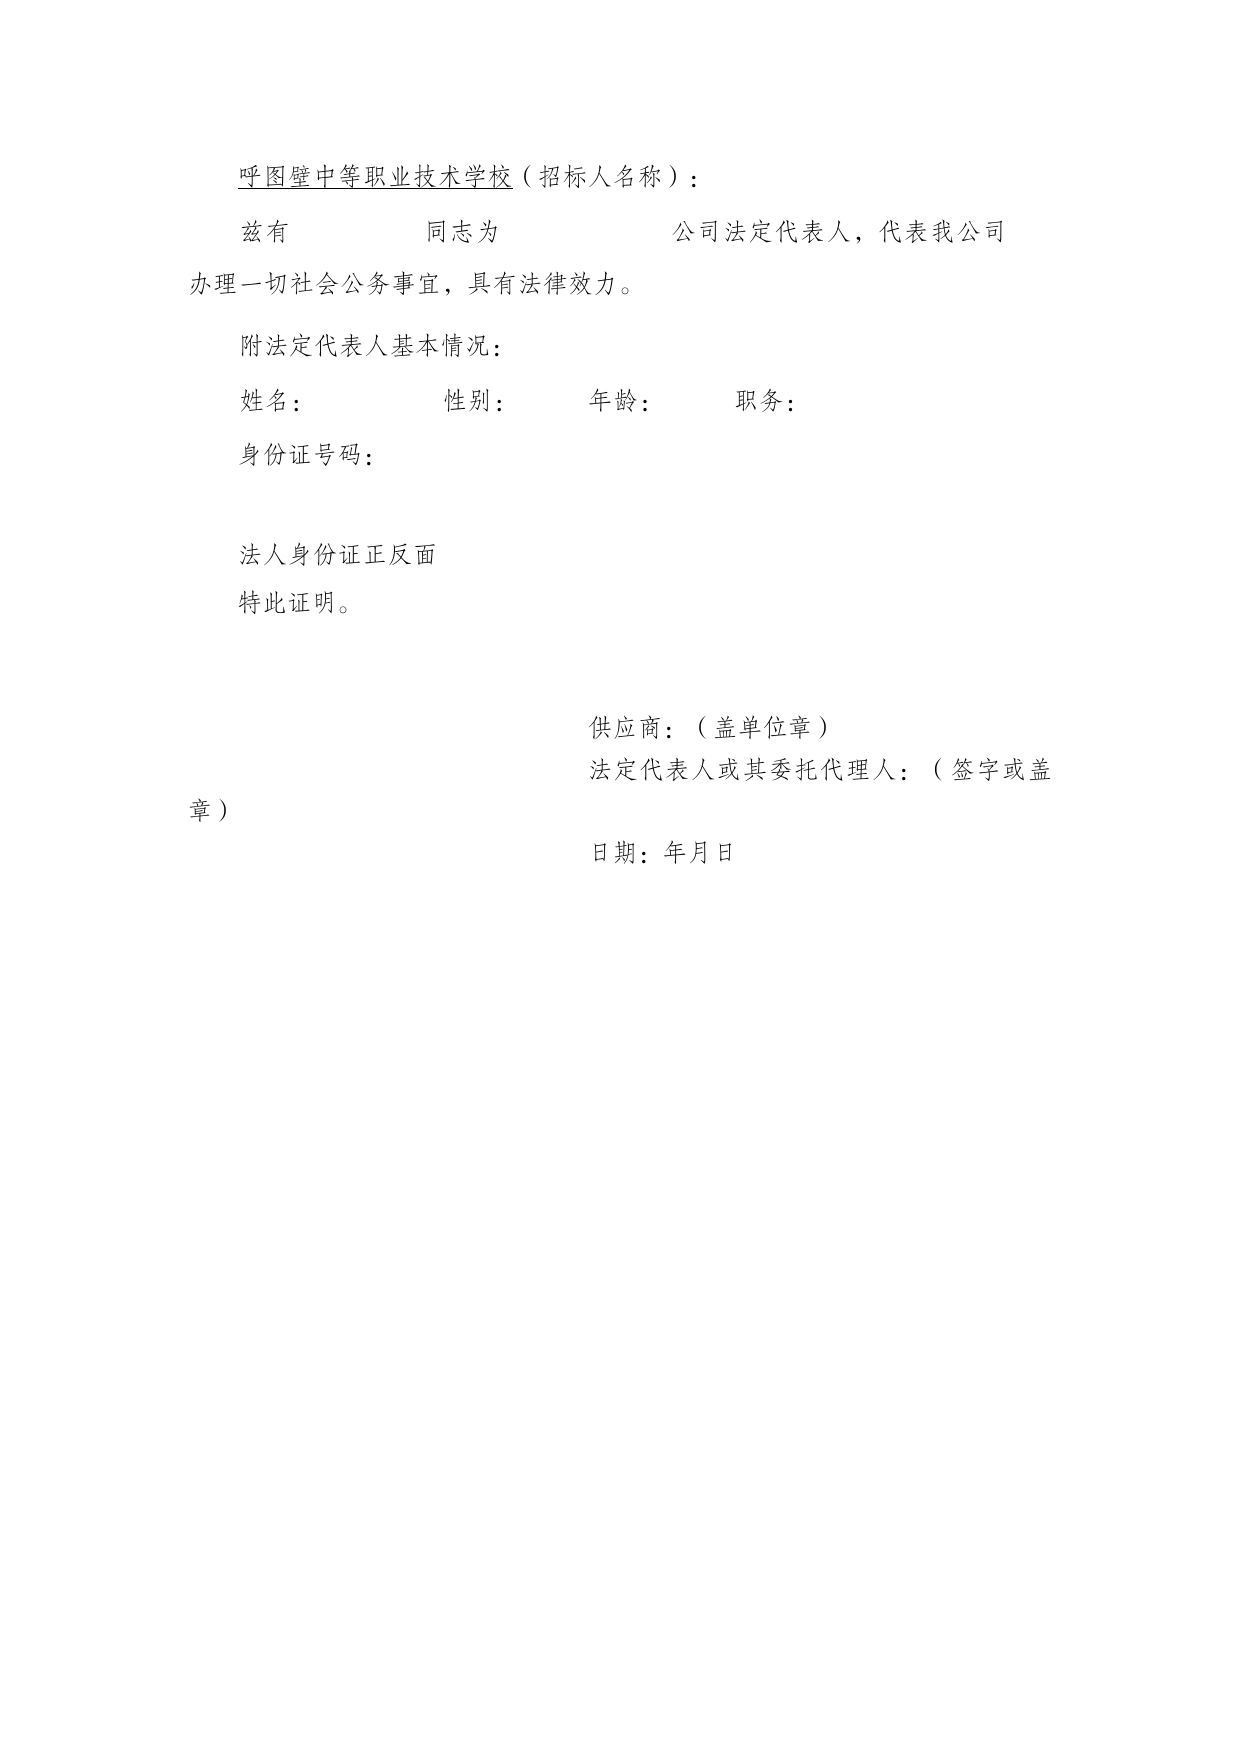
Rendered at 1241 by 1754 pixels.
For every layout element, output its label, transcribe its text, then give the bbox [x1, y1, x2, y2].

text 法人身份证正反面 [187, 540, 1053, 572]
text 附法定代表人基本情况： [187, 331, 1053, 363]
text 日期：年月日 [187, 840, 1053, 868]
text 法定代表人或其委托代理人：（签字或盖章） [187, 757, 1053, 826]
text 特此证明。 [187, 587, 1053, 620]
text 供应商：（盖单位章） [187, 715, 1053, 743]
text 呼图壁中等职业技术学校（招标人名称）： [187, 162, 1053, 194]
text 兹有 同志为 公司法定代表人，代表我公司办理一切社会公务事宜，具有法律效力。 [187, 217, 1008, 301]
text 身份证号码： [187, 440, 466, 473]
text 姓名： 性别： 年龄： 职务： [187, 385, 1053, 418]
